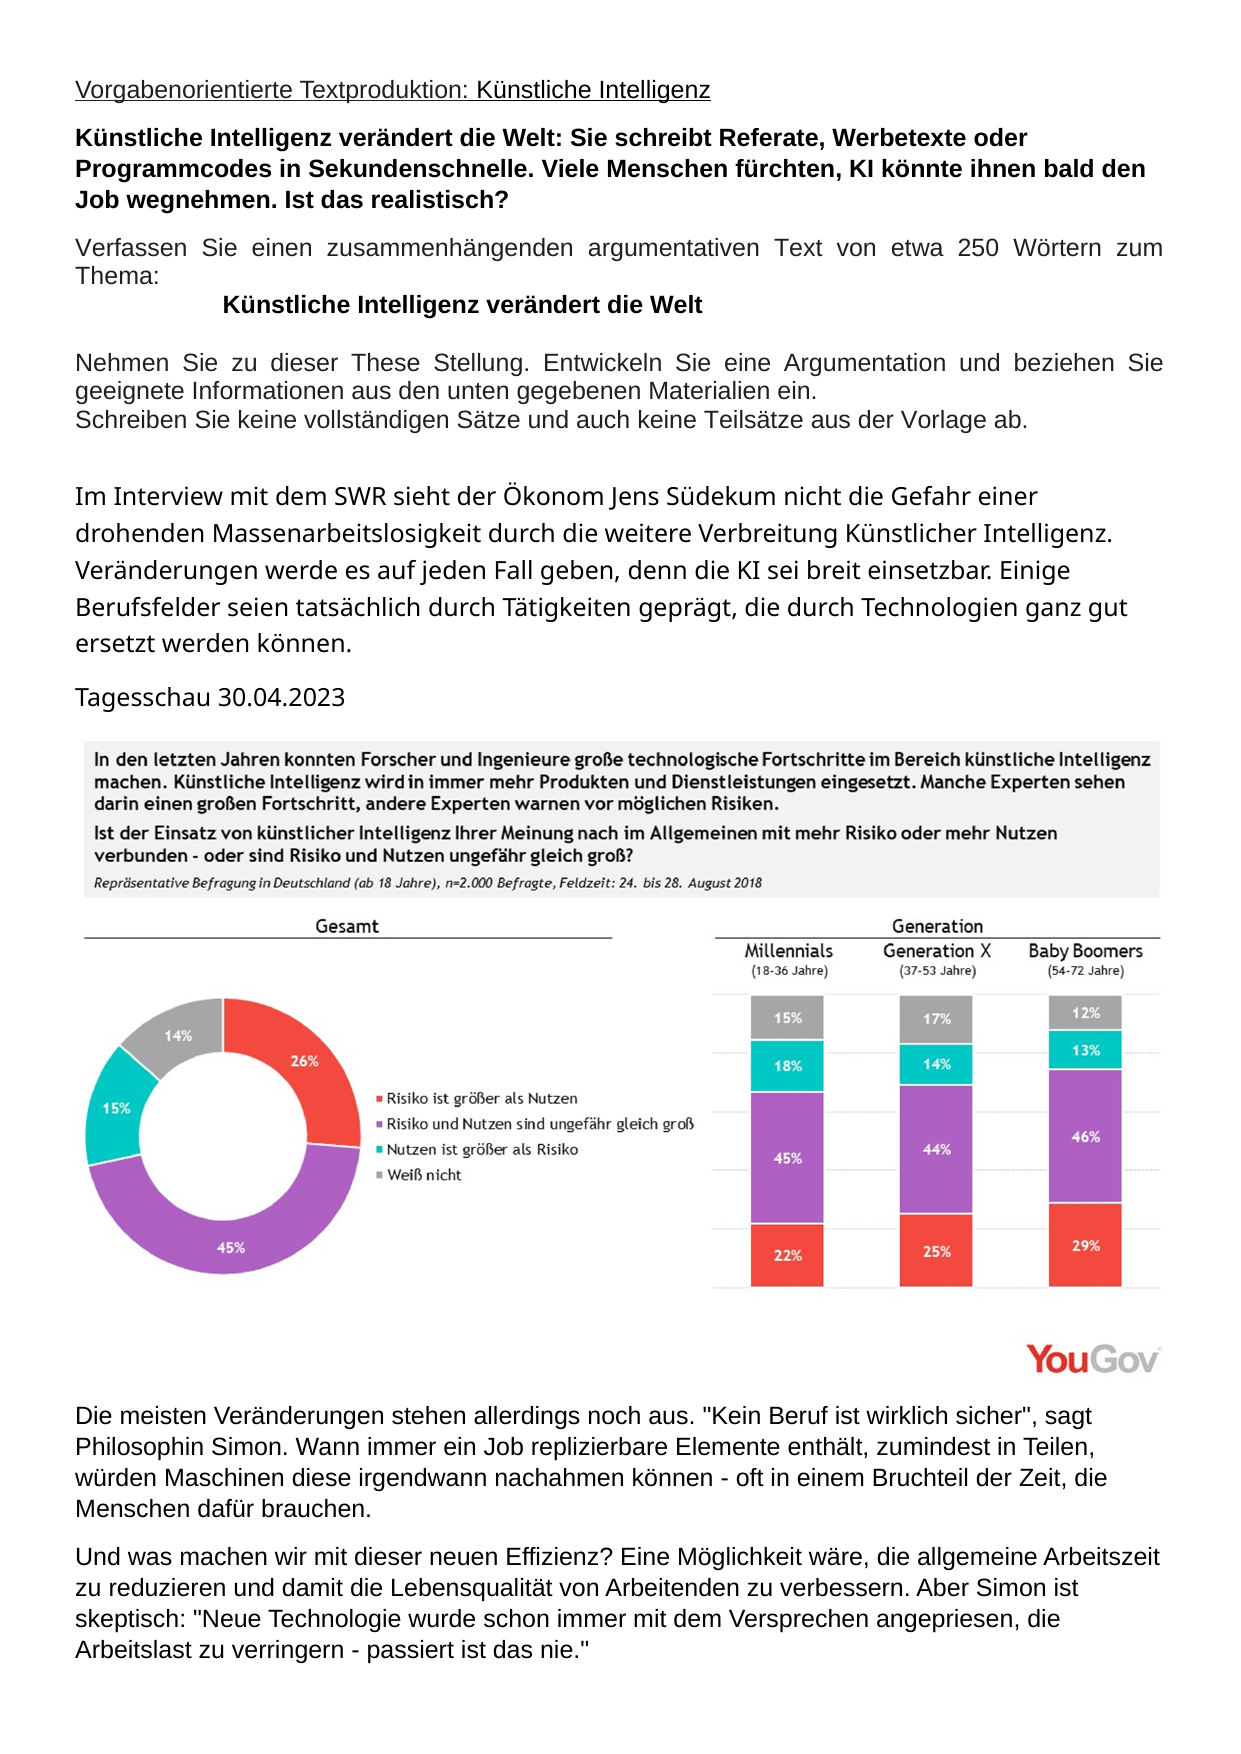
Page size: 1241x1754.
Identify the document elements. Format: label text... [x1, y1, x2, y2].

text Nehmen Sie zu dieser These Stellung. Entwickeln Sie eine Argumentation und beziehen Sie geeignete Informationen aus den unten gegebenen Materialien ein. [75, 347, 1165, 405]
picture [75, 732, 1169, 1382]
text Tagesschau 30.04.2023 [75, 679, 1165, 713]
text Vorgabenorientierte Textproduktion: Künstliche Intelligenz [75, 75, 1165, 104]
text Im Interview mit dem SWR sieht der Ökonom Jens Südekum nicht die Gefahr einer drohenden Massenarbeitslosigkeit durch die weitere Verbreitung Künstlicher Intelligenz. Veränderungen werde es auf jeden Fall geben, denn die KI sei breit einsetzbar. Einige Berufsfelder seien tatsächlich durch Tätigkeiten geprägt, die durch Technologien ganz gut ersetzt werden können. [75, 479, 1165, 660]
text Die meisten Veränderungen stehen allerdings noch aus. "Kein Beruf ist wirklich sicher", sagt Philosophin Simon. Wann immer ein Job replizierbare Elemente enthält, zumindest in Teilen, würden Maschinen diese irgendwann nachahmen können - oft in einem Bruchteil der Zeit, die Menschen dafür brauchen. [75, 1401, 1165, 1523]
text Künstliche Intelligenz verändert die Welt: Sie schreibt Referate, Werbetexte oder Programmcodes in Sekundenschnelle. Viele Menschen fürchten, KI könnte ihnen bald den Job wegnehmen. Ist das realistisch? [75, 123, 1165, 213]
text Verfassen Sie einen zusammenhängenden argumentativen Text von etwa 250 Wörtern zum Thema: [75, 232, 1165, 290]
text Künstliche Intelligenz verändert die Welt [149, 290, 1165, 319]
text Und was machen wir mit dieser neuen Effizienz? Eine Möglichkeit wäre, die allgemeine Arbeitszeit zu reduzieren und damit die Lebensqualität von Arbeitenden zu verbessern. Aber Simon ist skeptisch: "Neue Technologie wurde schon immer mit dem Versprechen angepriesen, die Arbeitslast zu verringern - passiert ist das nie." [75, 1542, 1165, 1663]
text Schreiben Sie keine vollständigen Sätze und auch keine Teilsätze aus der Vorlage ab. [75, 405, 1165, 434]
